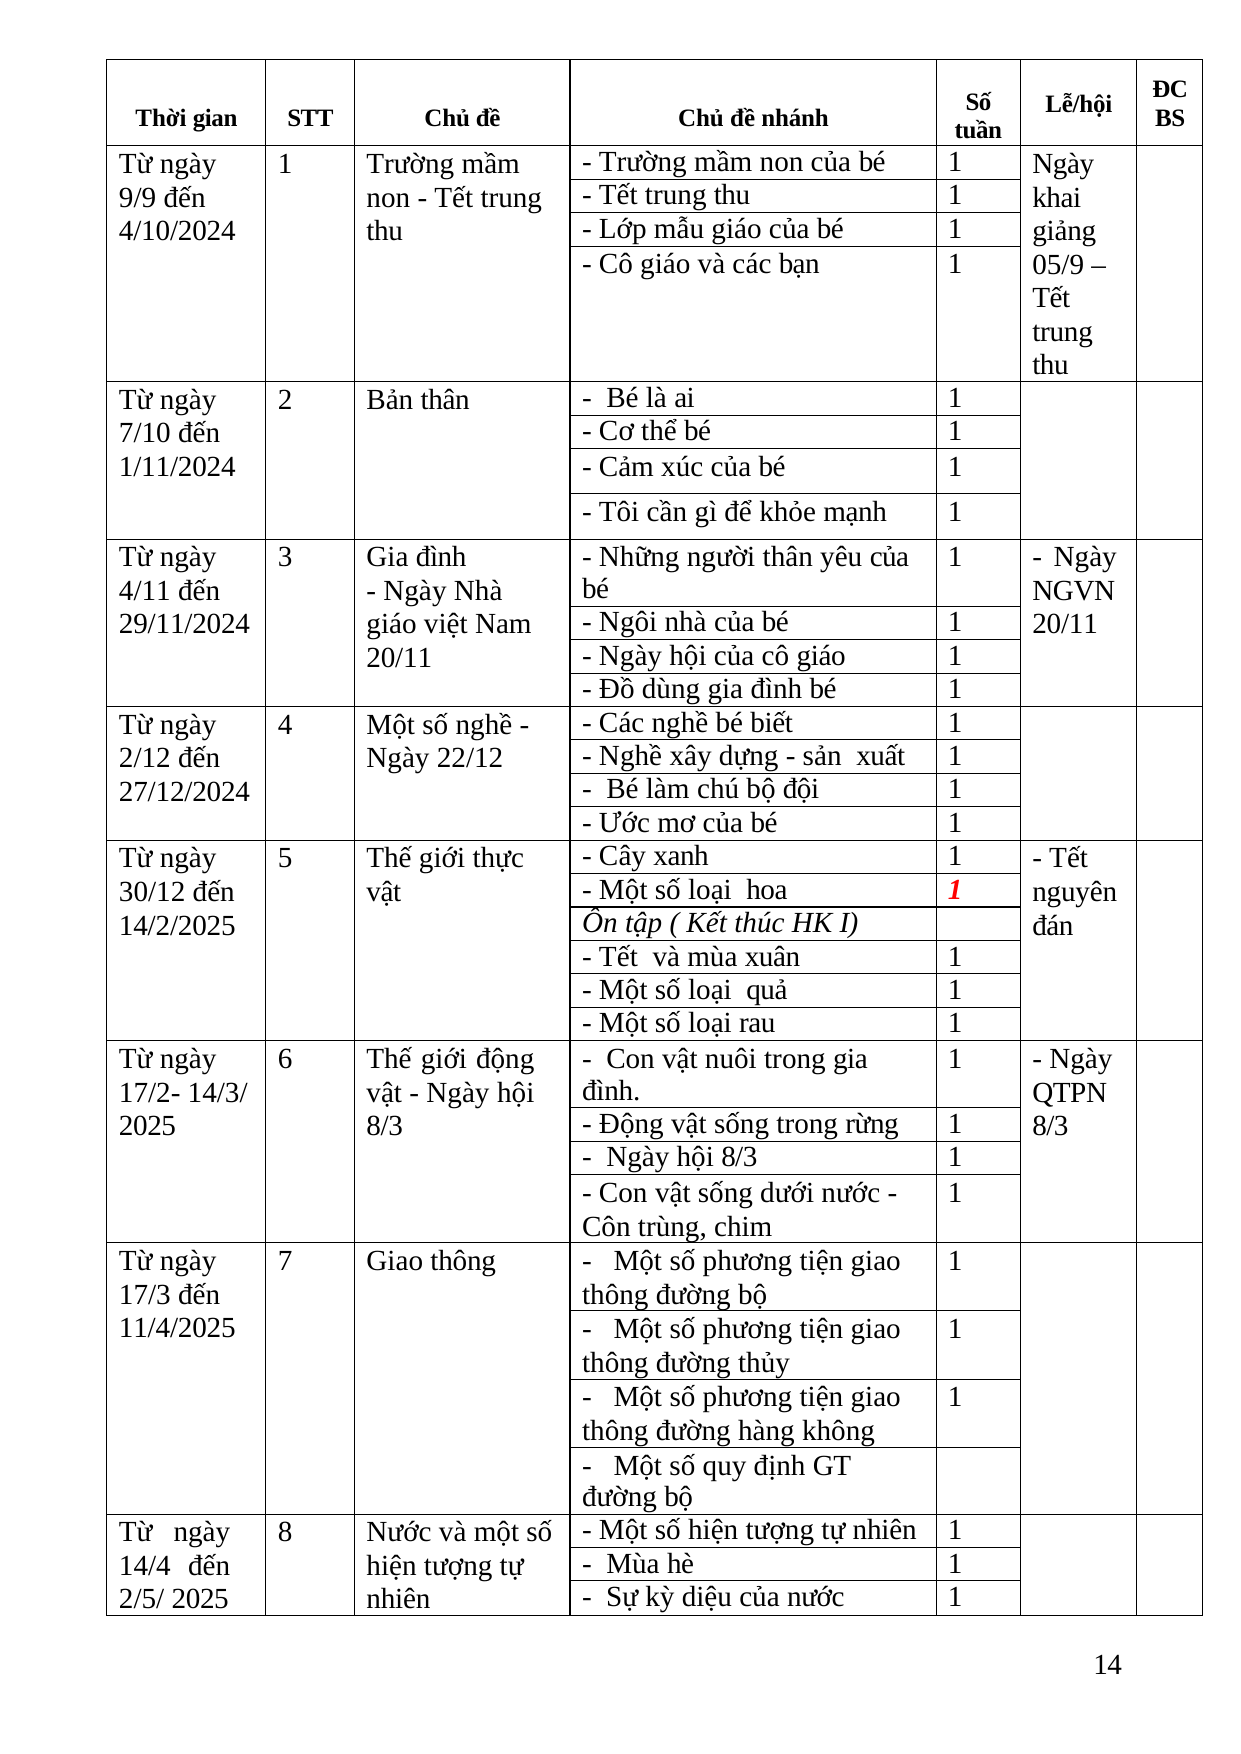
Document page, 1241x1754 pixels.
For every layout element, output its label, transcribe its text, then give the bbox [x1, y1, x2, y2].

table_cell - Cô giáo và các bạn [571, 247, 936, 381]
table_cell - Một số phương tiện giao thông đường thủy [571, 1311, 936, 1378]
table_cell [1137, 1515, 1202, 1615]
table_cell [1137, 382, 1202, 538]
table_cell 1 [937, 1142, 1020, 1174]
table_cell 1 [937, 841, 1020, 873]
table_cell 1 [937, 382, 1020, 414]
table_cell 2 [266, 382, 354, 538]
table_cell - Lớp mẫu giáo của bé [571, 213, 936, 246]
table_cell 1 [937, 1108, 1020, 1141]
table_cell [1137, 1243, 1202, 1513]
table_cell - Đồ dùng gia đình bé [571, 674, 936, 706]
table_cell Ngày khai giảng 05/9 – Tết trung thu [1021, 146, 1136, 381]
table_cell - Các nghề bé biết [571, 707, 936, 739]
table_cell - Ước mơ của bé [571, 807, 936, 839]
table_cell [937, 1448, 1020, 1513]
table_header Chủ đề [355, 60, 569, 145]
table_cell 1 [937, 1243, 1020, 1310]
table_cell - Động vật sống trong rừng [571, 1108, 936, 1141]
table_cell - Tết và mùa xuân [571, 941, 936, 973]
table_cell 1 [937, 1515, 1020, 1547]
table_cell - Những người thân yêu của bé [571, 540, 936, 606]
table_cell [1137, 540, 1202, 706]
table_cell [1021, 382, 1136, 538]
table_cell Gia đình - Ngày Nhà giáo việt Nam 20/11 [355, 540, 569, 706]
table_cell 1 [937, 146, 1020, 179]
table_cell Trường mầm non - Tết trung thu [355, 146, 569, 381]
table_cell 1 [937, 774, 1020, 806]
table_cell - Cây xanh [571, 841, 936, 873]
table_cell - Tôi cần gì để khỏe mạnh [571, 494, 936, 538]
table_cell Nước và một số hiện tượng tự nhiên [355, 1515, 569, 1615]
table_cell - Con vật nuôi trong gia đình. [571, 1041, 936, 1107]
table_cell - Ngôi nhà của bé [571, 607, 936, 639]
table_cell Một số nghề - Ngày 22/12 [355, 707, 569, 839]
table_cell Từ ngày 17/3 đến 11/4/2025 [107, 1243, 265, 1513]
table_cell 1 [937, 674, 1020, 706]
table_cell 1 [937, 640, 1020, 672]
table_cell - Một số loại rau [571, 1008, 936, 1040]
table_cell 1 [937, 607, 1020, 639]
table_cell 1 [937, 1175, 1020, 1242]
table_cell 7 [266, 1243, 354, 1513]
table_cell Từ ngày 7/10 đến 1/11/2024 [107, 382, 265, 538]
table_cell - Ngày NGVN 20/11 [1021, 540, 1136, 706]
table_cell Bản thân [355, 382, 569, 538]
table_cell 3 [266, 540, 354, 706]
table_cell [1137, 841, 1202, 1040]
table_cell - Tết trung thu [571, 180, 936, 212]
table_cell - Con vật sống dưới nước - Côn trùng, chim [571, 1175, 936, 1242]
table_cell - Bé làm chú bộ đội [571, 774, 936, 806]
table_cell 1 [937, 213, 1020, 246]
table_cell 1 [937, 807, 1020, 839]
table_cell 1 [937, 874, 1020, 906]
table_cell - Bé là ai [571, 382, 936, 414]
table_cell 1 [937, 1008, 1020, 1040]
table_header Lễ/hội [1021, 60, 1136, 145]
table_cell - Ngày QTPN 8/3 [1021, 1041, 1136, 1242]
table_cell [1137, 146, 1202, 381]
table_cell 1 [937, 180, 1020, 212]
table_header ĐC BS [1137, 60, 1202, 145]
table_cell 1 [937, 1548, 1020, 1580]
table_cell Ôn tập ( Kết thúc HK I) [571, 908, 936, 940]
table_cell - Ngày hội của cô giáo [571, 640, 936, 672]
table_cell - Một số hiện tượng tự nhiên [571, 1515, 936, 1547]
table_cell 1 [937, 707, 1020, 739]
table_cell 1 [937, 1311, 1020, 1378]
table_cell 1 [937, 1041, 1020, 1107]
table_cell [937, 908, 1020, 940]
table_cell Thế giới động vật - Ngày hội 8/3 [355, 1041, 569, 1242]
table_cell - Mùa hè [571, 1548, 936, 1580]
table_cell 4 [266, 707, 354, 839]
table_cell 1 [937, 540, 1020, 606]
table_cell - Ngày hội 8/3 [571, 1142, 936, 1174]
table_cell 1 [937, 247, 1020, 381]
table_cell - Tết nguyên đán [1021, 841, 1136, 1040]
table_cell Từ ngày 17/2- 14/3/ 2025 [107, 1041, 265, 1242]
table_cell 1 [937, 941, 1020, 973]
table_cell Thế giới thực vật [355, 841, 569, 1040]
table_header STT [266, 60, 354, 145]
table_cell 5 [266, 841, 354, 1040]
table_header Thời gian [107, 60, 265, 145]
table_cell - Một số quy định GT đường bộ [571, 1448, 936, 1513]
table_cell [1021, 707, 1136, 839]
table_cell - Trường mầm non của bé [571, 146, 936, 179]
table_cell [1137, 1041, 1202, 1242]
table_cell Từ ngày 2/12 đến 27/12/2024 [107, 707, 265, 839]
table_cell Từ ngày 14/4 đến 2/5/ 2025 [107, 1515, 265, 1615]
table_cell 8 [266, 1515, 354, 1615]
table_cell - Một số loại hoa [571, 874, 936, 906]
table_cell Từ ngày 4/11 đến 29/11/2024 [107, 540, 265, 706]
table_cell [1137, 707, 1202, 839]
table_cell [1021, 1243, 1136, 1513]
table_cell Từ ngày 30/12 đến 14/2/2025 [107, 841, 265, 1040]
table_cell 1 [937, 740, 1020, 773]
table_cell - Sự kỳ diệu của nước [571, 1581, 936, 1615]
table_cell 1 [937, 449, 1020, 493]
table_cell - Một số loại quả [571, 974, 936, 1007]
table_cell 1 [937, 494, 1020, 538]
table_cell 1 [937, 416, 1020, 448]
table_cell Từ ngày 9/9 đến 4/10/2024 [107, 146, 265, 381]
table_cell - Nghề xây dựng - sản xuất [571, 740, 936, 773]
table_cell 6 [266, 1041, 354, 1242]
table_cell - Một số phương tiện giao thông đường bộ [571, 1243, 936, 1310]
table_cell Giao thông [355, 1243, 569, 1513]
table_cell 1 [266, 146, 354, 381]
table_cell [1021, 1515, 1136, 1615]
table_cell 1 [937, 1581, 1020, 1615]
table_cell 1 [937, 1380, 1020, 1447]
table_header Số tuần [937, 60, 1020, 145]
table_cell - Một số phương tiện giao thông đường hàng không [571, 1380, 936, 1447]
table_header Chủ đề nhánh [571, 60, 936, 145]
table_cell 1 [937, 974, 1020, 1007]
table_cell - Cảm xúc của bé [571, 449, 936, 493]
table_cell - Cơ thể bé [571, 416, 936, 448]
